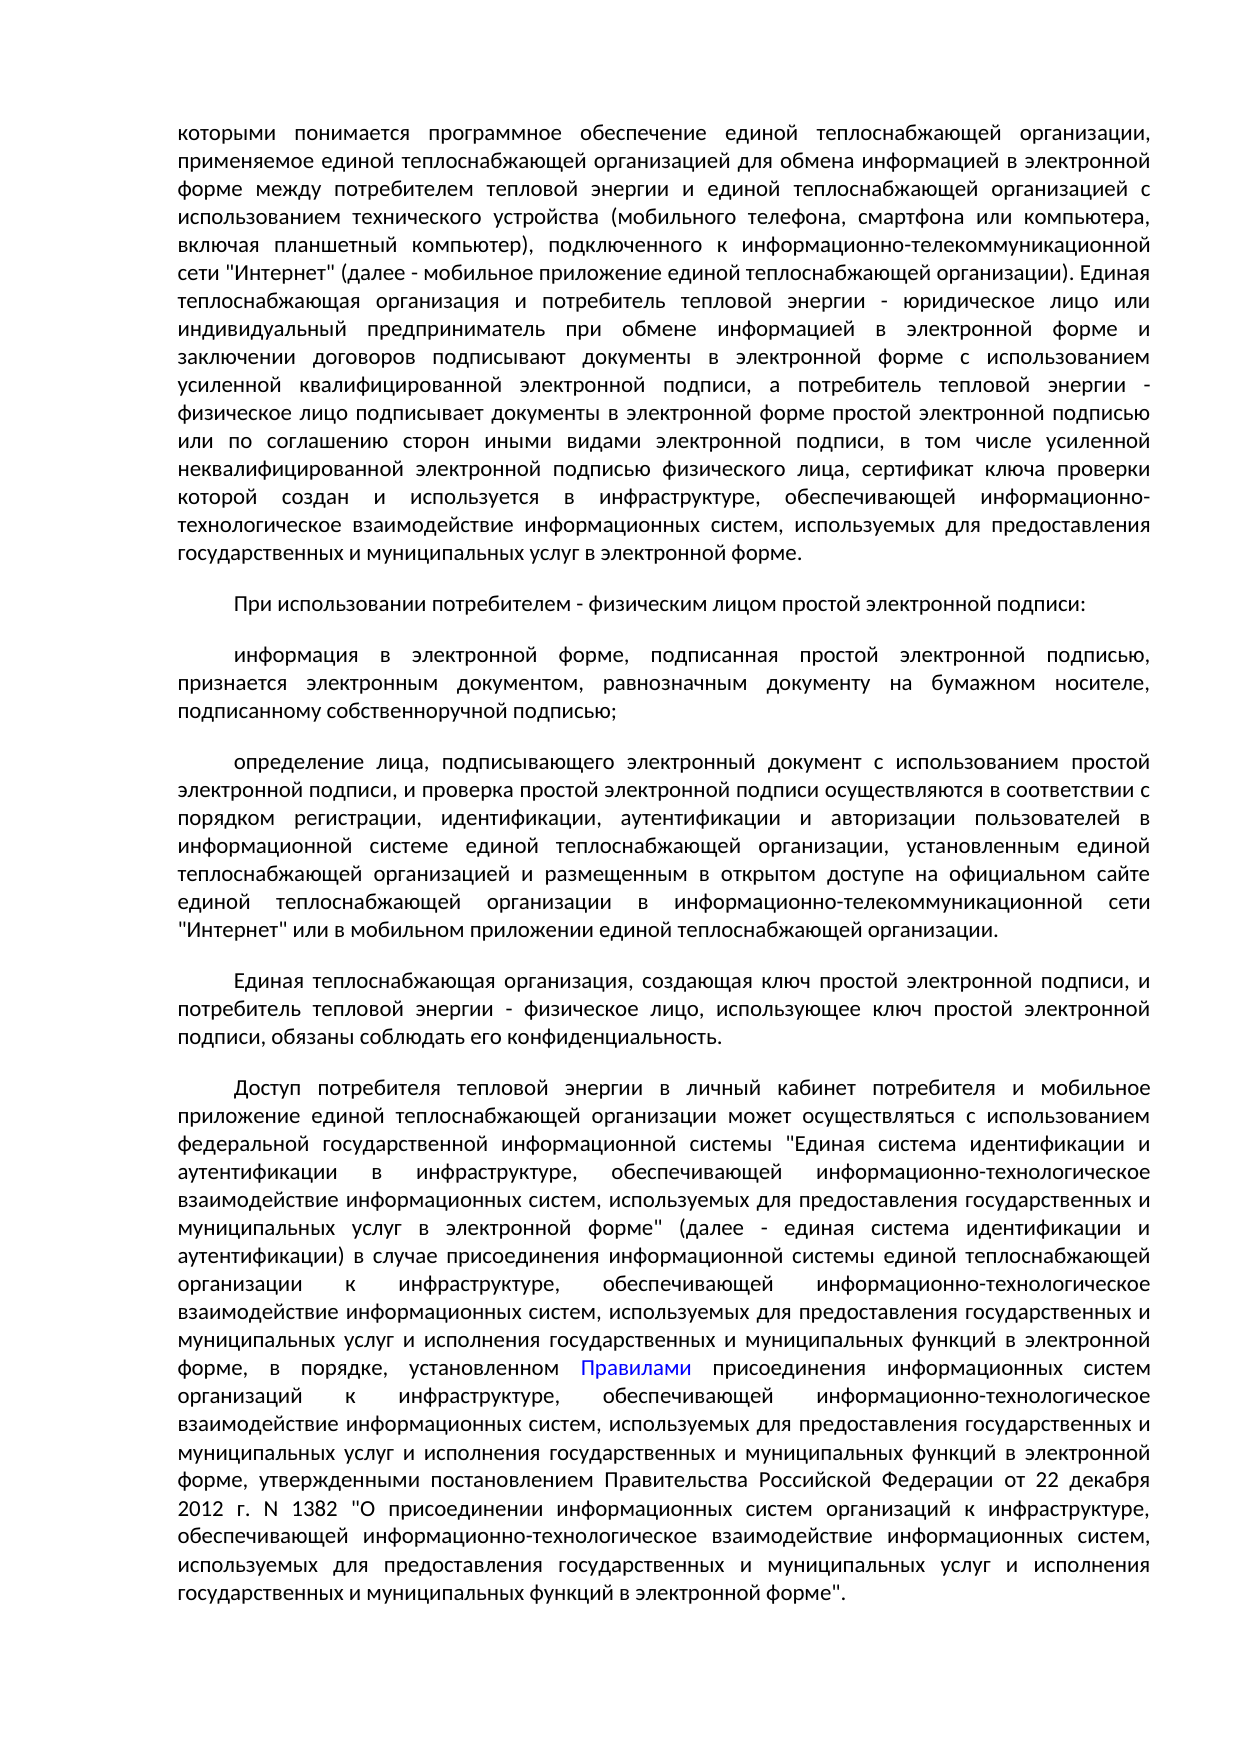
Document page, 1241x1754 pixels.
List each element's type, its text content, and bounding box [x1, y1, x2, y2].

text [177, 118, 1152, 566]
text информация в электронной форме, подписанная простой электронной подписью, признается электронным документом, равнозначным документу на бумажном носителе, подписанному собственноручной подписью; [177, 640, 1152, 724]
text Доступ потребителя тепловой энергии в личный кабинет потребителя и мобильное приложение единой теплоснабжающей организации может осуществляться с использованием федеральной государственной информационной системы "Единая система идентификации и аутентификации в инфраструктуре, обеспечивающей информационно-технологическое взаимодействие информационных систем, используемых для предоставления государственных и муниципальных услуг в электронной форме" (далее - единая система идентификации и аутентификации) в случае присоединения информационной системы единой теплоснабжающей организации к инфраструктуре, обеспечивающей информационно-технологическое взаимодействие информационных систем, используемых для предоставления государственных и муниципальных услуг и исполнения государственных и муниципальных функций в электронной форме, в порядке, установленном Правилами присоединения информационных систем организаций к инфраструктуре, обеспечивающей информационно-технологическое взаимодействие информационных систем, используемых для предоставления государственных и муниципальных услуг и исполнения государственных и муниципальных функций в электронной форме, утвержденными постановлением Правительства Российской Федерации от 22 декабря 2012 г. N 1382 "О присоединении информационных систем организаций к инфраструктуре, обеспечивающей информационно-технологическое взаимодействие информационных систем, используемых для предоставления государственных и муниципальных услуг и исполнения государственных и муниципальных функций в электронной форме". [177, 1073, 1152, 1606]
text определение лица, подписывающего электронный документ с использованием простой электронной подписи, и проверка простой электронной подписи осуществляются в соответствии с порядком регистрации, идентификации, аутентификации и авторизации пользователей в информационной системе единой теплоснабжающей организации, установленным единой теплоснабжающей организацией и размещенным в открытом доступе на официальном сайте единой теплоснабжающей организации в информационно-телекоммуникационной сети "Интернет" или в мобильном приложении единой теплоснабжающей организации. [177, 747, 1152, 943]
text При использовании потребителем - физическим лицом простой электронной подписи: [177, 589, 1152, 617]
text Единая теплоснабжающая организация, создающая ключ простой электронной подписи, и потребитель тепловой энергии - физическое лицо, использующее ключ простой электронной подписи, обязаны соблюдать его конфиденциальность. [177, 966, 1152, 1050]
